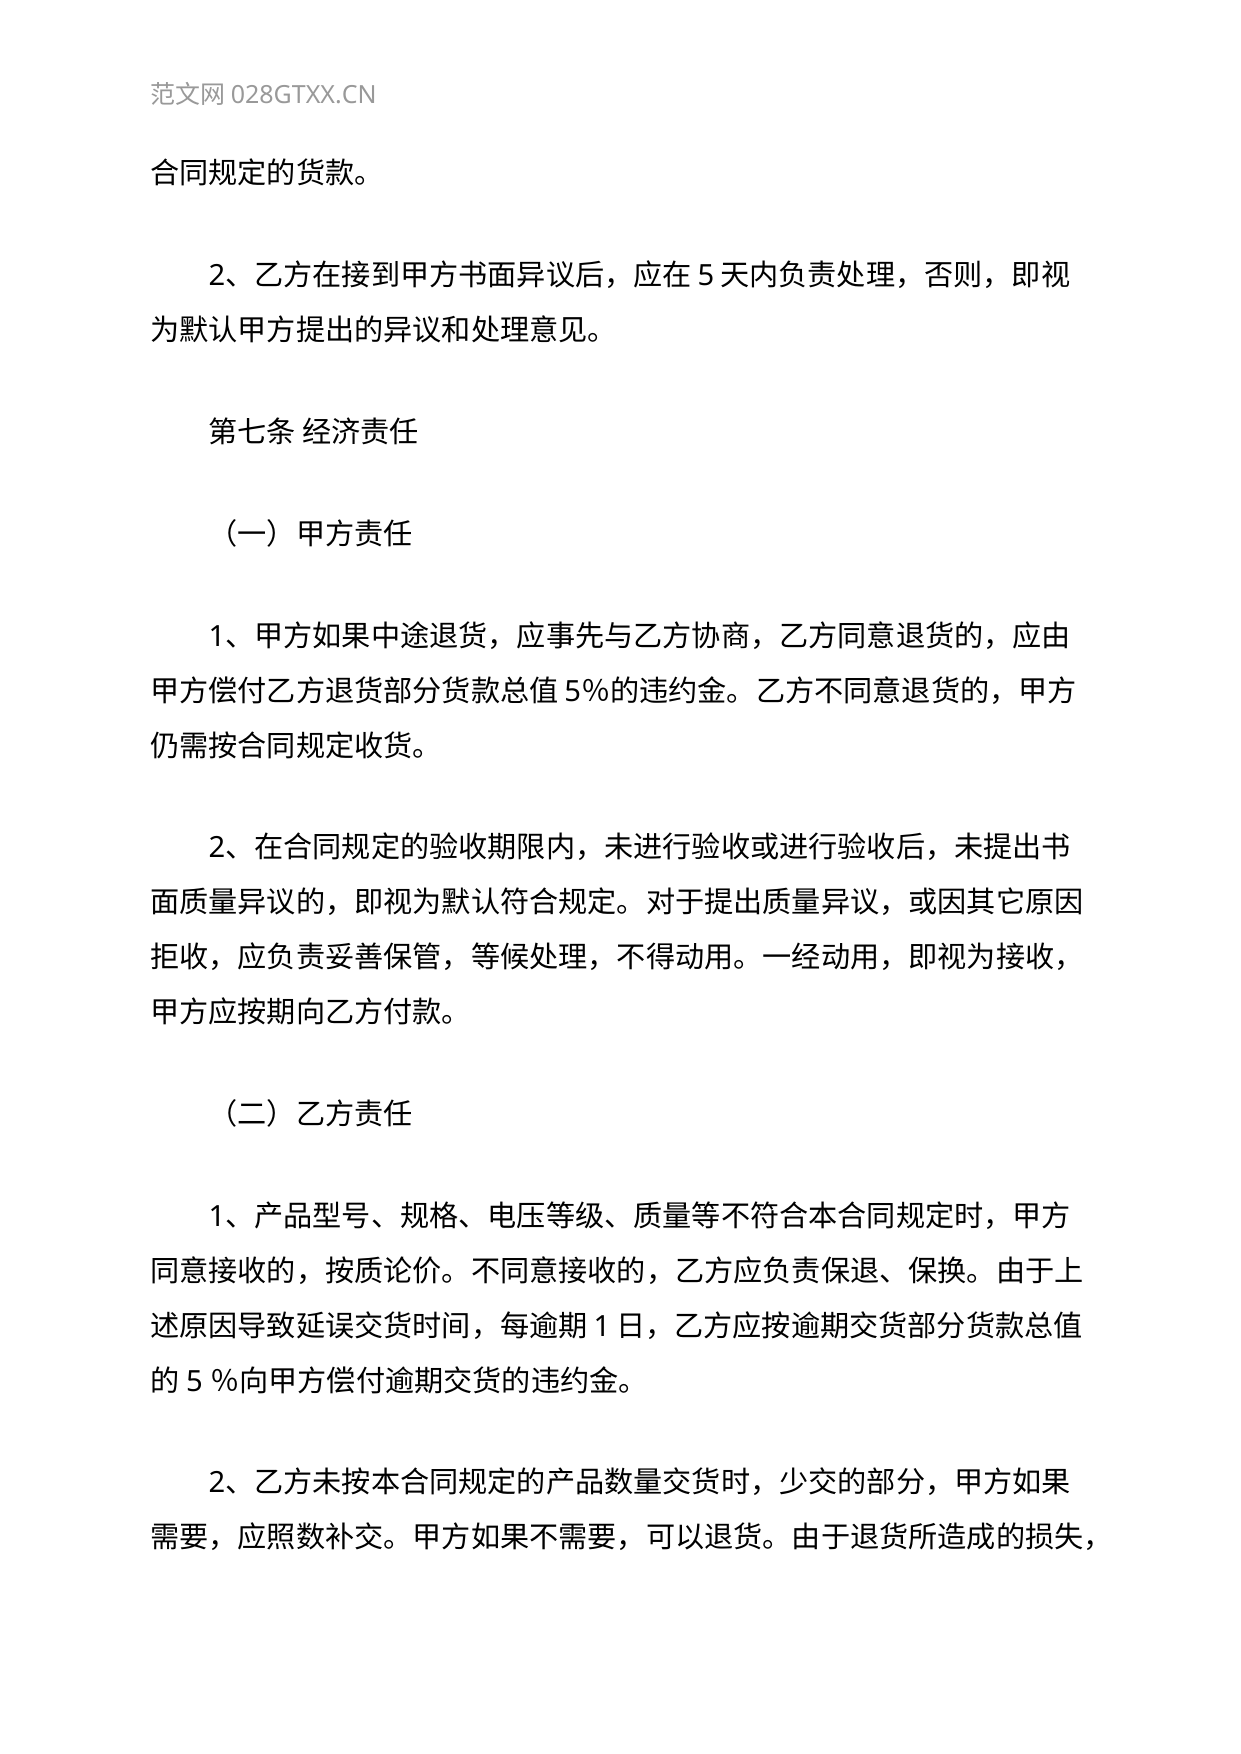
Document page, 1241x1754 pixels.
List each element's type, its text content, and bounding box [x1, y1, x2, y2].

text （一）甲方责任 [150, 510, 1090, 553]
text 1、产品型号、规格、电压等级、质量等不符合本合同规定时，甲方同意接收的，按质论价。不同意接收的，乙方应负责保退、保换。由于上述原因导致延误交货时间，每逾期1日，乙方应按逾期交货部分货款总值的 5 ％向甲方偿付逾期交货的违约金。 [150, 1192, 1090, 1399]
text （二）乙方责任 [150, 1090, 1090, 1133]
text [150, 1459, 1090, 1556]
text 第七条 经济责任 [150, 408, 1090, 451]
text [150, 150, 1090, 192]
text 1、甲方如果中途退货，应事先与乙方协商，乙方同意退货的，应由甲方偿付乙方退货部分货款总值5％的违约金。乙方不同意退货的，甲方仍需按合同规定收货。 [150, 612, 1090, 764]
text 2、在合同规定的验收期限内，未进行验收或进行验收后，未提出书面质量异议的，即视为默认符合规定。对于提出质量异议，或因其它原因拒收，应负责妥善保管，等候处理，不得动用。一经动用，即视为接收，甲方应按期向乙方付款。 [150, 824, 1090, 1031]
text 2、乙方在接到甲方书面异议后，应在5天内负责处理，否则，即视为默认甲方提出的异议和处理意见。 [150, 252, 1090, 349]
